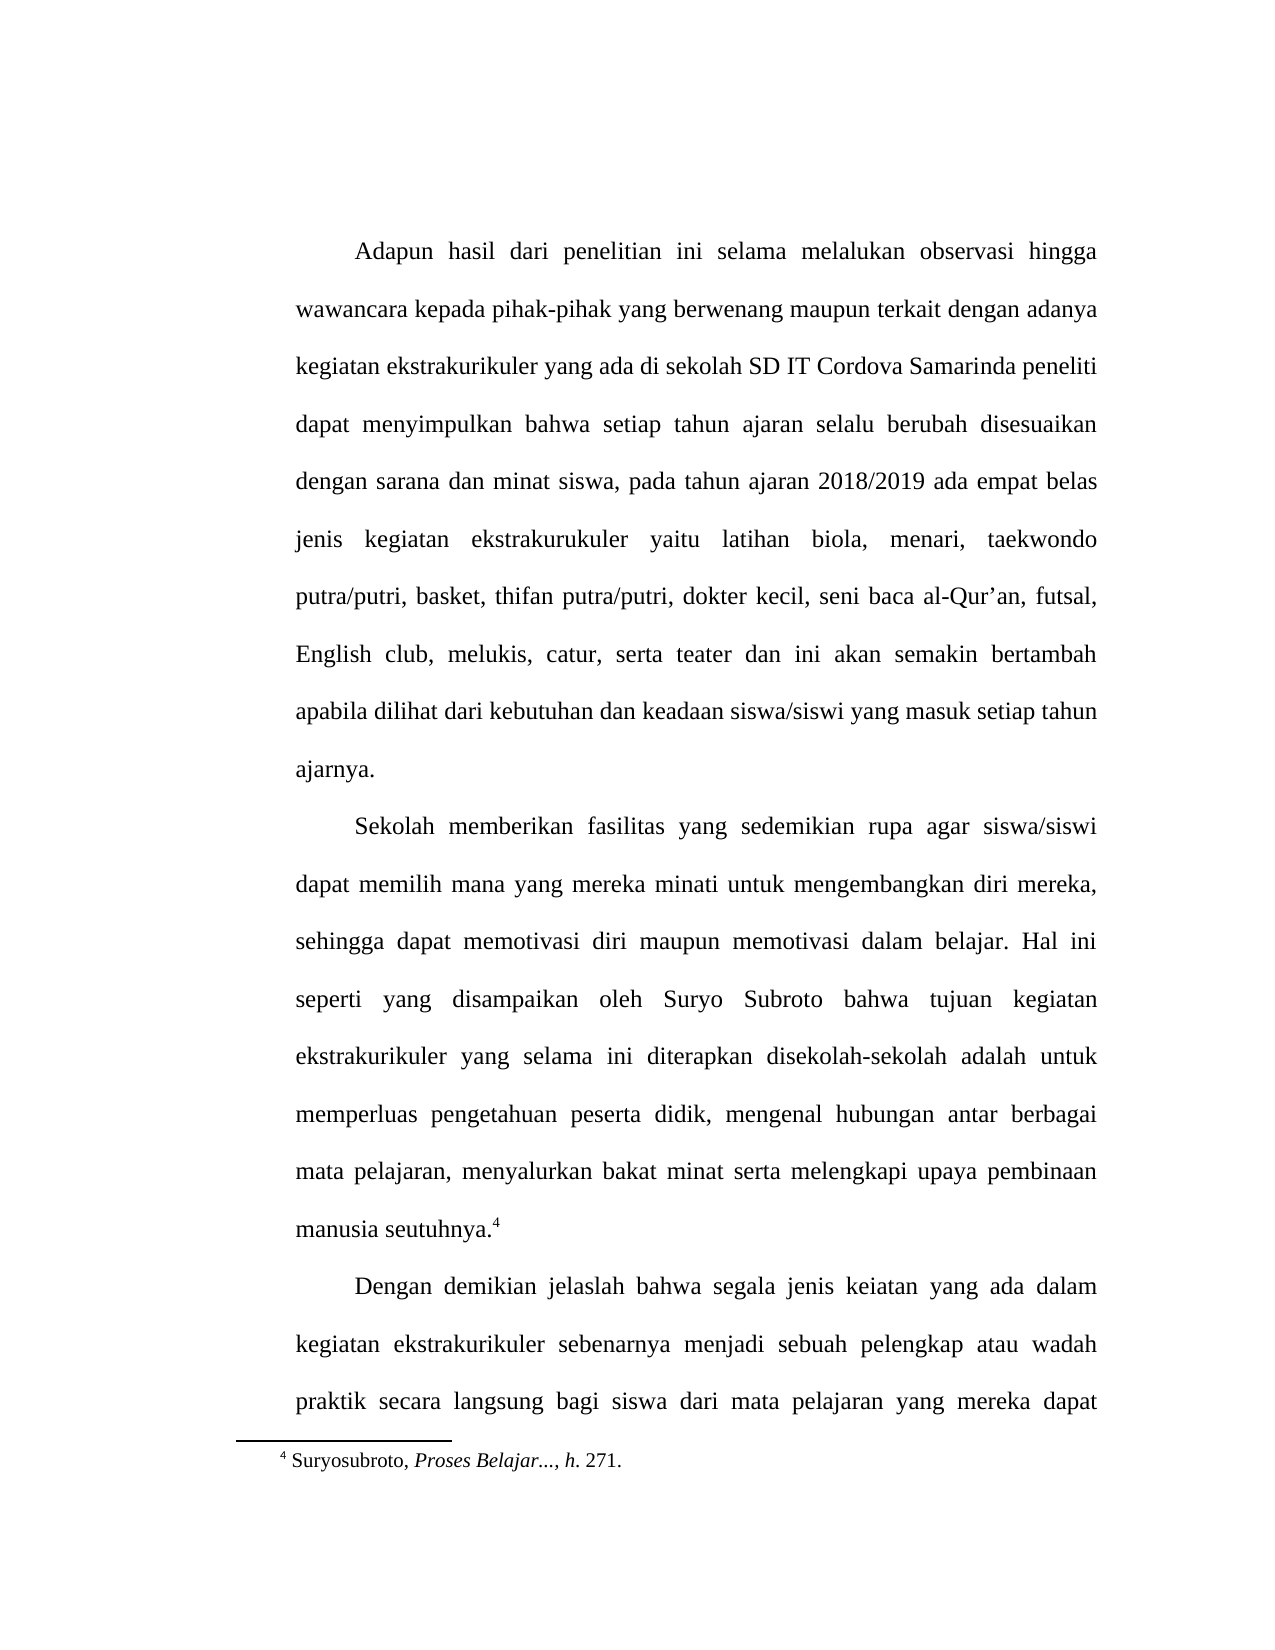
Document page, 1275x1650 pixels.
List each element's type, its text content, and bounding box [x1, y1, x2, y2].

list Adapun hasil dari penelitian ini selama melalukan observasi hingga wawancara kepada pihak-pihak yang berwenang maupun terkait dengan adanya kegiatan ekstrakurikuler yang ada di sekolah SD IT Cordova Samarinda peneliti dapat menyimpulkan bahwa setiap tahun ajaran selalu berubah disesuaikan dengan sarana dan minat siswa, pada tahun ajaran 2018/2019 ada empat belas jenis kegiatan ekstrakurukuler yaitu latihan biola, menari, taekwondo putra/putri, basket, thifan putra/putri, dokter kecil, seni baca al-Qur’an, futsal, English club, melukis, catur, serta teater dan ini akan semakin bertambah apabila dilihat dari kebutuhan dan keadaan siswa/siswi yang masuk setiap tahun ajarnya. [295, 236, 1098, 782]
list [295, 1271, 1098, 1415]
list Sekolah memberikan fasilitas yang sedemikian rupa agar siswa/siswi dapat memilih mana yang mereka minati untuk mengembangkan diri mereka, sehingga dapat memotivasi diri maupun memotivasi dalam belajar. Hal ini seperti yang disampaikan oleh Suryo Subroto bahwa tujuan kegiatan ekstrakurikuler yang selama ini diterapkan disekolah-sekolah adalah untuk memperluas pengetahuan peserta didik, mengenal hubungan antar berbagai mata pelajaran, menyalurkan bakat minat serta melengkapi upaya pembinaan manusia seutuhnya. [295, 811, 1098, 1242]
